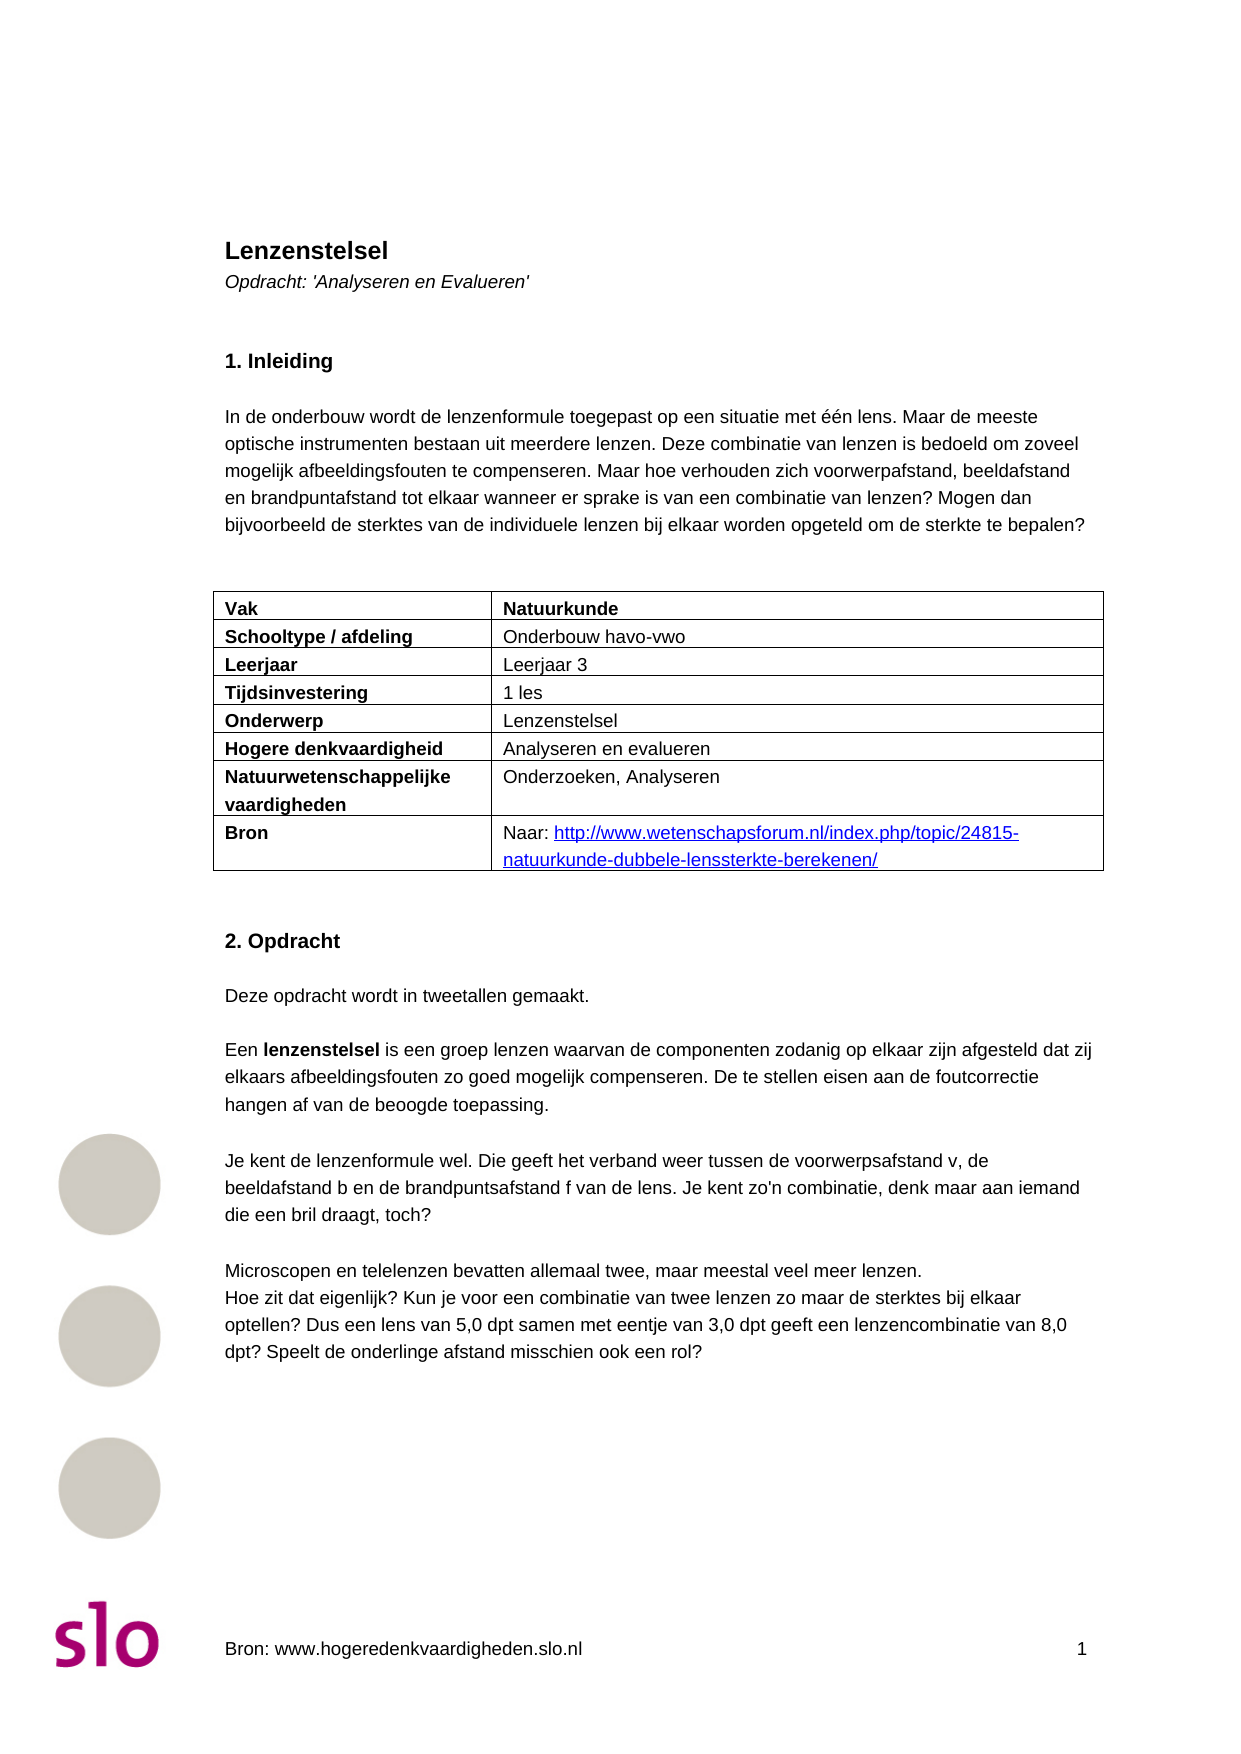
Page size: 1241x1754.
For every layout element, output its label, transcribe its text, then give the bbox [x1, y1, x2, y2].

table_cell Naar: http://www.wetenschapsforum.nl/index.php/topic/24815-natuurkunde-dubbele-lenssterkte-berekenen/ [492, 816, 1103, 870]
text 2. Opdracht [224, 925, 1092, 952]
table_cell Onderbouw havo-vwo [492, 620, 1103, 647]
text Microscopen en telelenzen bevatten allemaal twee, maar meestal veel meer lenzen. Hoe zit dat eigenlijk? Kun je voor een combinatie van twee lenzen zo maar de sterktes bij elkaar optellen? Dus een lens van 5,0 dpt samen met eentje van 3,0 dpt geeft een lenzencombinatie van 8,0 dpt? Speelt de onderlinge afstand misschien ook een rol? [224, 1254, 1092, 1363]
table_cell Bron [214, 816, 491, 870]
table_cell Natuurwetenschappelijke vaardigheden [214, 761, 491, 815]
table_header Natuurkunde [492, 592, 1103, 619]
text Een lenzenstelsel is een groep lenzen waarvan de componenten zodanig op elkaar zijn afgesteld dat zij elkaars afbeeldingsfouten zo goed mogelijk compenseren. De te stellen eisen aan de foutcorrectie hangen af van de beoogde toepassing. [224, 1034, 1092, 1115]
text Opdracht: 'Analyseren en Evalueren' [224, 265, 1092, 292]
table_cell Leerjaar 3 [492, 648, 1103, 675]
table_cell 1 les [492, 676, 1103, 703]
table_cell Lenzenstelsel [492, 705, 1103, 732]
table_cell Analyseren en evalueren [492, 733, 1103, 760]
table_cell Hogere denkvaardigheid [214, 733, 491, 760]
table_cell Leerjaar [214, 648, 491, 675]
text 1. Inleiding [224, 346, 1092, 373]
picture [37, 1117, 176, 1682]
table_cell Schooltype / afdeling [214, 620, 491, 647]
text Je kent de lenzenformule wel. Die geeft het verband weer tussen de voorwerpsafstand v, de beeldafstand b en de brandpuntsafstand f van de lens. Je kent zo'n combinatie, denk maar aan iemand die een bril draagt, toch? [224, 1144, 1092, 1225]
table_cell Onderzoeken, Analyseren [492, 761, 1103, 815]
text Lenzenstelsel [224, 236, 1092, 265]
text Deze opdracht wordt in tweetallen gemaakt. [224, 979, 1092, 1007]
table_cell Onderwerp [214, 705, 491, 732]
text In de onderbouw wordt de lenzenformule toegepast op een situatie met één lens. Maar de meeste optische instrumenten bestaan uit meerdere lenzen. Deze combinatie van lenzen is bedoeld om zoveel mogelijk afbeeldingsfouten te compenseren. Maar hoe verhouden zich voorwerpafstand, beeldafstand en brandpuntafstand tot elkaar wanneer er sprake is van een combinatie van lenzen? Mogen dan bijvoorbeeld de sterktes van de individuele lenzen bij elkaar worden opgeteld om de sterkte te bepalen? [224, 400, 1092, 536]
table_header Vak [214, 592, 491, 619]
table_cell Tijdsinvestering [214, 676, 491, 703]
